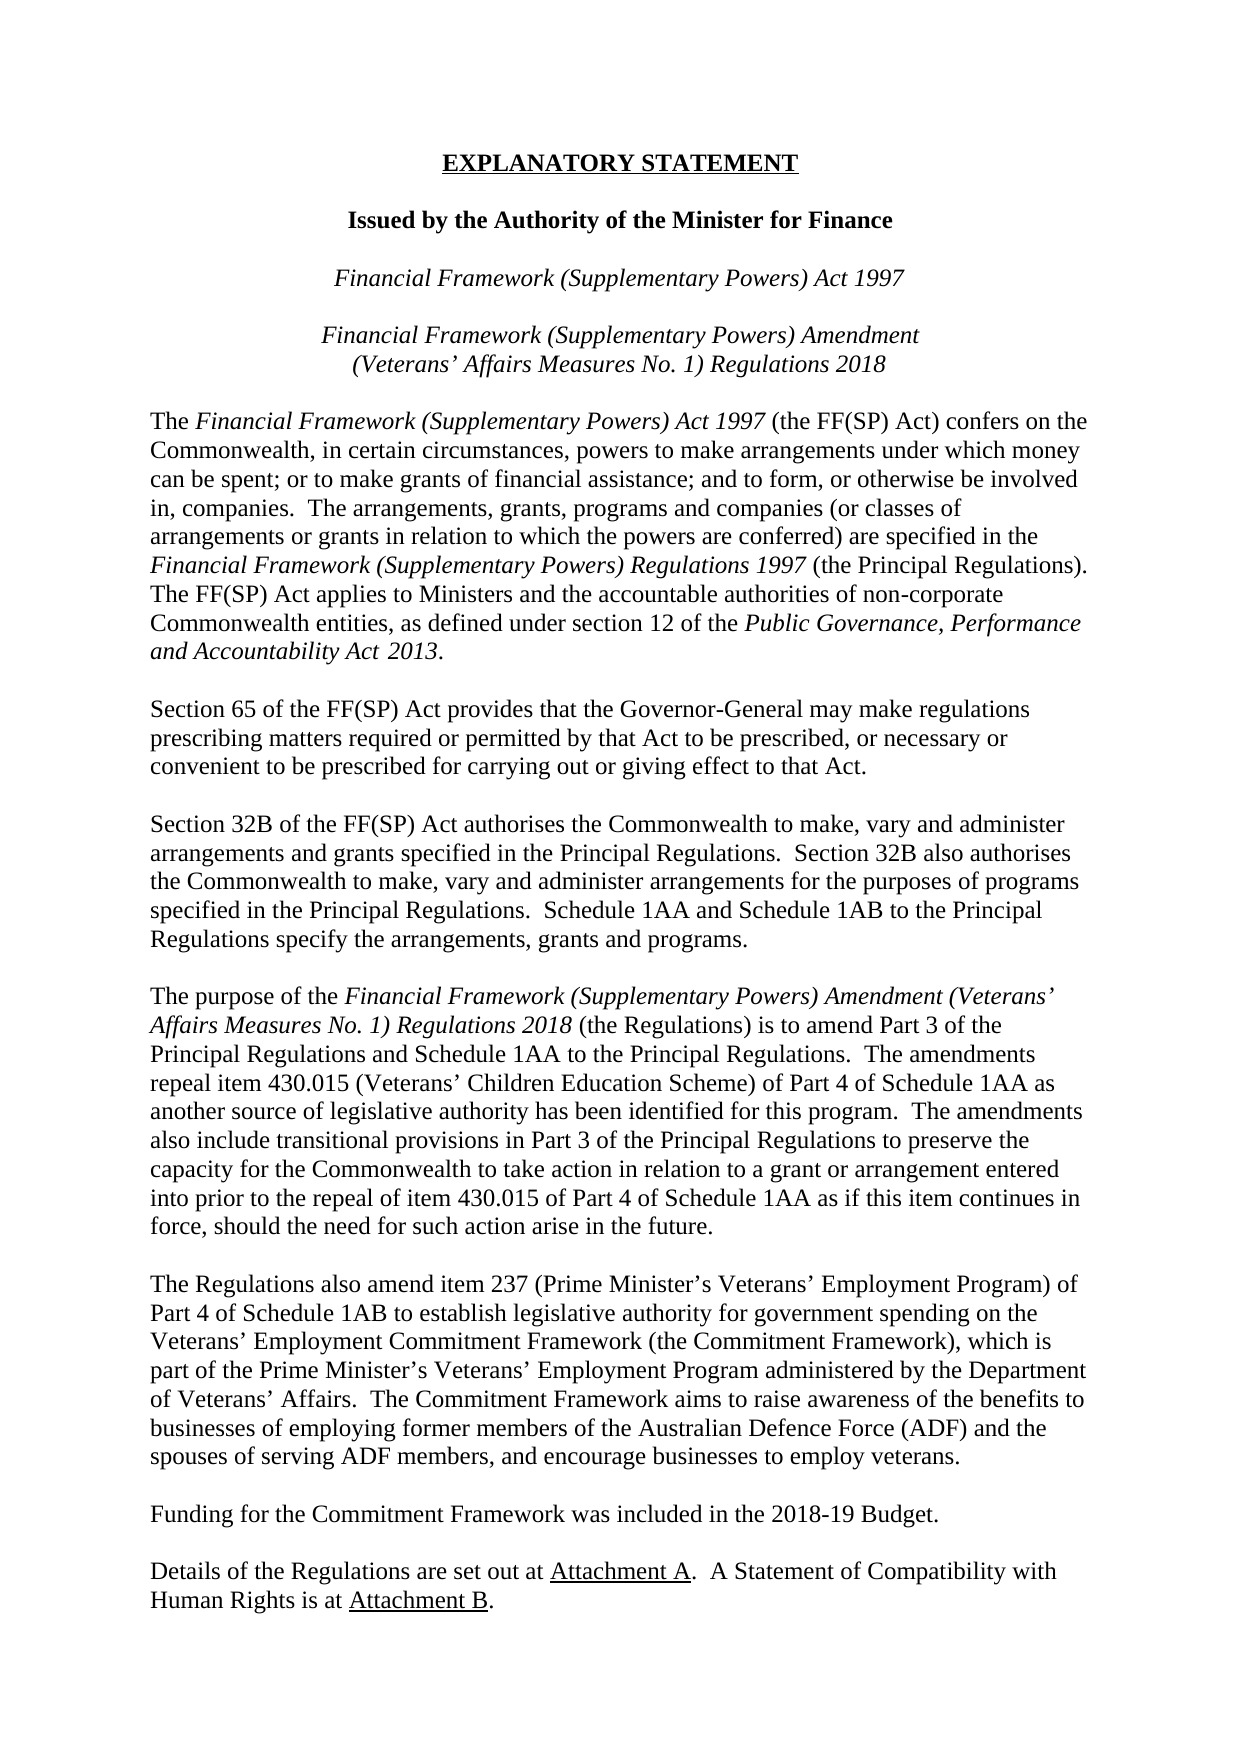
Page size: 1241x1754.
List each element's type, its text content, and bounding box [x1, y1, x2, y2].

text Section 65 of the FF(SP) Act provides that the Governor-General may make regulations prescribing matters required or permitted by that Act to be prescribed, or necessary or convenient to be prescribed for carrying out or giving effect to that Act. [150, 694, 1090, 780]
text Funding for the Commitment Framework was included in the 2018-19 Budget. [150, 1499, 1095, 1528]
text Section 32B of the FF(SP) Act authorises the Commonwealth to make, vary and administer arrangements and grants specified in the Principal Regulations. Section 32B also authorises the Commonwealth to make, vary and administer arrangements for the purposes of programs specified in the Principal Regulations. Schedule 1AA and Schedule 1AB to the Principal Regulations specify the arrangements, grants and programs. [150, 809, 1095, 953]
text Details of the Regulations are set out at Attachment A. A Statement of Compatibility with Human Rights is at Attachment B. [150, 1556, 1090, 1614]
text Financial Framework (Supplementary Powers) Amendment [150, 320, 1090, 349]
text Financial Framework (Supplementary Powers) Act 1997 [150, 263, 1090, 291]
text The Financial Framework (Supplementary Powers) Act 1997 (the FF(SP) Act) confers on the Commonwealth, in certain circumstances, powers to make arrangements under which money can be spent; or to make grants of financial assistance; and to form, or otherwise be involved in, companies. The arrangements, grants, programs and companies (or classes of arrangements or grants in relation to which the powers are conferred) are specified in the Financial Framework (Supplementary Powers) Regulations 1997 (the Principal Regulations). The FF(SP) Act applies to Ministers and the accountable authorities of non-corporate Commonwealth entities, as defined under section 12 of the Public Governance, Performance and Accountability Act 2013. [150, 406, 1090, 665]
text (Veterans’ Affairs Measures No. 1) Regulations 2018 [150, 349, 1090, 378]
text The Regulations also amend item 237 (Prime Minister’s Veterans’ Employment Program) of Part 4 of Schedule 1AB to establish legislative authority for government spending on the Veterans’ Employment Commitment Framework (the Commitment Framework), which is part of the Prime Minister’s Veterans’ Employment Program administered by the Department of Veterans’ Affairs. The Commitment Framework aims to raise awareness of the benefits to businesses of employing former members of the Australian Defence Force (ADF) and the spouses of serving ADF members, and encourage businesses to employ veterans. [150, 1269, 1095, 1470]
text Issued by the Authority of the Minister for Finance [150, 205, 1090, 234]
text EXPLANATORY STATEMENT [150, 148, 1090, 176]
text The purpose of the Financial Framework (Supplementary Powers) Amendment (Veterans’ Affairs Measures No. 1) Regulations 2018 (the Regulations) is to amend Part 3 of the Principal Regulations and Schedule 1AA to the Principal Regulations. The amendments repeal item 430.015 (Veterans’ Children Education Scheme) of Part 4 of Schedule 1AA as another source of legislative authority has been identified for this program. The amendments also include transitional provisions in Part 3 of the Principal Regulations to preserve the capacity for the Commonwealth to take action in relation to a grant or arrangement entered into prior to the repeal of item 430.015 of Part 4 of Schedule 1AA as if this item continues in force, should the need for such action arise in the future. [150, 981, 1095, 1240]
